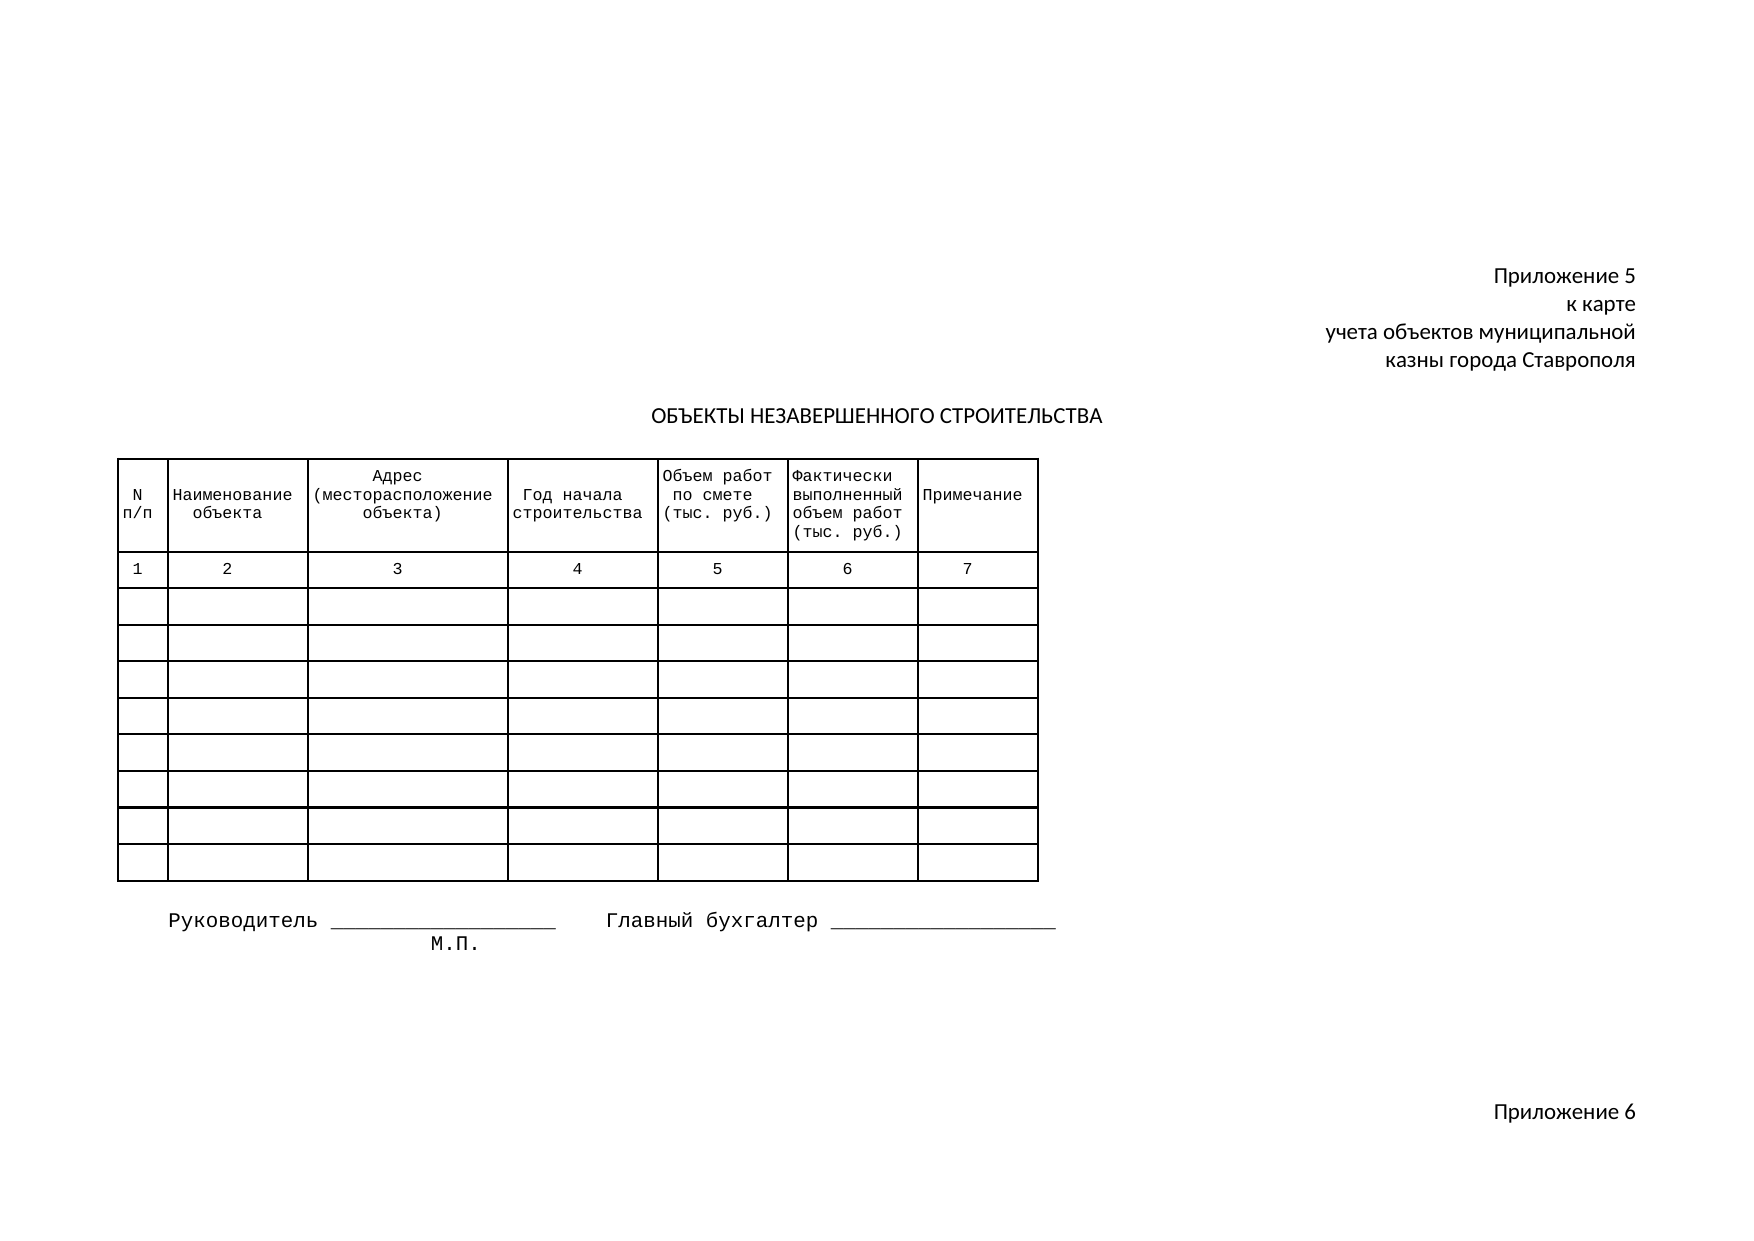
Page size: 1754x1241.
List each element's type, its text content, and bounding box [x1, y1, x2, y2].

table_cell [119, 735, 167, 770]
table_cell 7 [919, 553, 1037, 587]
table_header Год начала строительства [509, 460, 657, 551]
table_header Объем работ по смете (тыс. руб.) [659, 460, 787, 551]
text Приложение 5 [118, 261, 1636, 289]
table_cell 2 [169, 553, 307, 587]
table_cell [789, 589, 917, 624]
table_cell [119, 845, 167, 879]
text Руководитель __________________ Главный бухгалтер __________________ [118, 910, 1636, 933]
table_cell [659, 699, 787, 733]
table_cell [169, 589, 307, 624]
text Приложение 6 [118, 1097, 1636, 1125]
table_cell [169, 772, 307, 806]
table_cell 4 [509, 553, 657, 587]
table_cell [169, 662, 307, 697]
table_cell [509, 626, 657, 660]
table_cell [509, 735, 657, 770]
table_cell [169, 626, 307, 660]
table_cell [919, 809, 1037, 843]
table_cell [309, 589, 507, 624]
table_cell [309, 662, 507, 697]
table_cell 6 [789, 553, 917, 587]
table_cell [169, 735, 307, 770]
table_cell [659, 735, 787, 770]
table_cell 1 [119, 553, 167, 587]
table_cell [789, 626, 917, 660]
table_cell [169, 809, 307, 843]
table_cell [169, 699, 307, 733]
table_cell [919, 699, 1037, 733]
table_cell [509, 772, 657, 806]
table_cell [509, 845, 657, 879]
text учета объектов муниципальной [118, 317, 1636, 345]
table_header Наименование объекта [169, 460, 307, 551]
table_cell [309, 735, 507, 770]
table_cell [919, 626, 1037, 660]
table_header Примечание [919, 460, 1037, 551]
table_cell 3 [309, 553, 507, 587]
table_cell [119, 772, 167, 806]
table_cell [119, 626, 167, 660]
table_cell [919, 845, 1037, 879]
table_cell [659, 809, 787, 843]
text ОБЪЕКТЫ НЕЗАВЕРШЕННОГО СТРОИТЕЛЬСТВА [118, 401, 1636, 429]
table_cell 5 [659, 553, 787, 587]
table_cell [659, 626, 787, 660]
table_cell [309, 845, 507, 879]
table_cell [509, 662, 657, 697]
table_cell [789, 845, 917, 879]
table_cell [119, 699, 167, 733]
table_cell [119, 662, 167, 697]
text казны города Ставрополя [118, 345, 1636, 373]
table_cell [509, 699, 657, 733]
table_cell [309, 772, 507, 806]
table_cell [309, 699, 507, 733]
table_cell [789, 772, 917, 806]
table_cell [509, 589, 657, 624]
table_cell [659, 662, 787, 697]
table_cell [919, 772, 1037, 806]
table_header Адрес (месторасположение объекта) [309, 460, 507, 551]
table_cell [789, 699, 917, 733]
table_cell [919, 735, 1037, 770]
table_cell [789, 809, 917, 843]
table_cell [659, 589, 787, 624]
table_cell [919, 662, 1037, 697]
table_header Фактически выполненный объем работ (тыс. руб.) [789, 460, 917, 551]
table_cell [789, 662, 917, 697]
table_cell [659, 772, 787, 806]
table_header N п/п [119, 460, 167, 551]
table_cell [119, 809, 167, 843]
text М.П. [118, 933, 1636, 957]
table_cell [919, 589, 1037, 624]
table_cell [169, 845, 307, 879]
table_cell [659, 845, 787, 879]
table_cell [119, 589, 167, 624]
table_cell [309, 626, 507, 660]
table_cell [509, 809, 657, 843]
table_cell [309, 809, 507, 843]
text к карте [118, 289, 1636, 317]
table_cell [789, 735, 917, 770]
